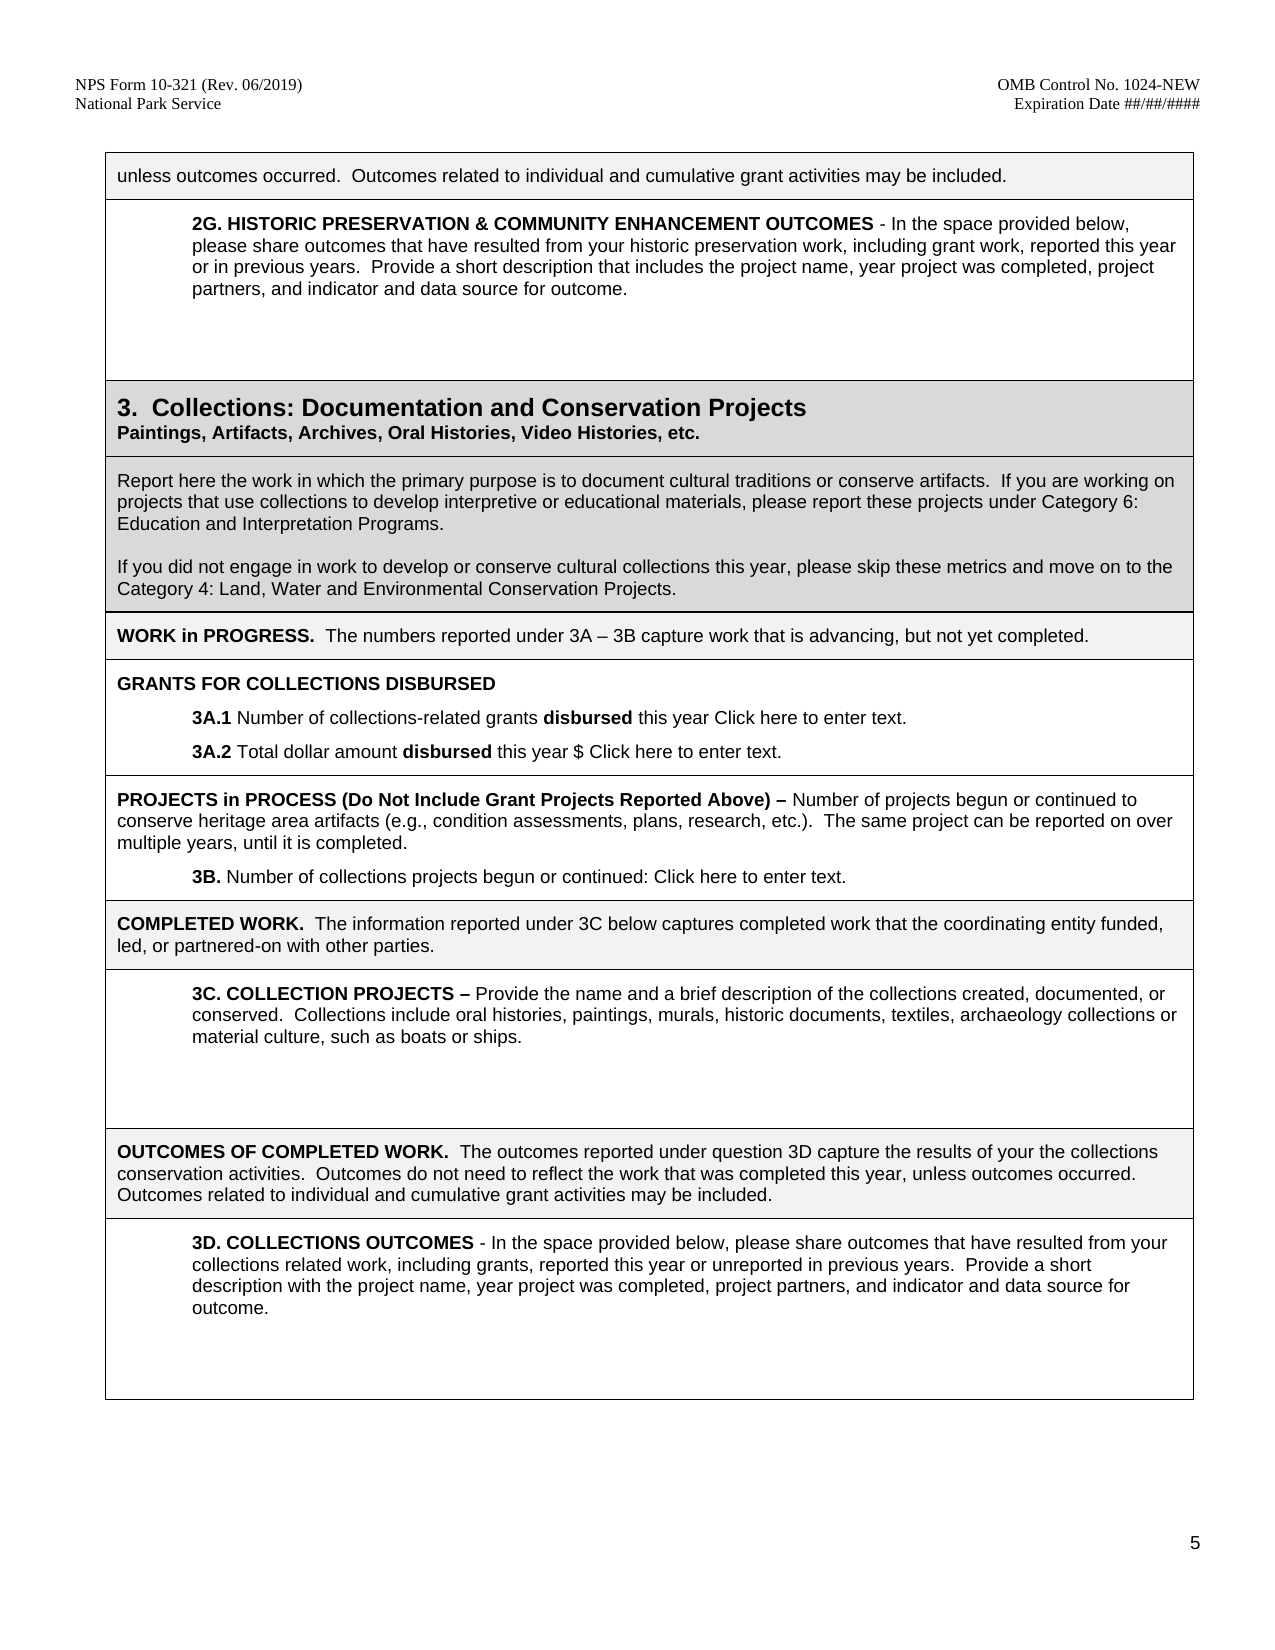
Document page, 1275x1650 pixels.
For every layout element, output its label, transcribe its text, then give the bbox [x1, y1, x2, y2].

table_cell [106, 153, 1193, 199]
table_cell 2G. HISTORIC PRESERVATION & COMMUNITY ENHANCEMENT OUTCOMES - In the space provided below, please share outcomes that have resulted from your historic preservation work, including grant work, reported this year or in previous years. Provide a short description that includes the project name, year project was completed, project partners, and indicator and data source for outcome. [106, 200, 1193, 380]
table_cell Report here the work in which the primary purpose is to document cultural traditions or conserve artifacts. If you are working on projects that use collections to develop interpretive or educational materials, please report these projects under Category 6: Education and Interpretation Programs. If you did not engage in work to develop or conserve cultural collections this year, please skip these metrics and move on to the Category 4: Land, Water and Environmental Conservation Projects. [106, 457, 1193, 611]
table_cell COMPLETED WORK. The information reported under 3C below captures completed work that the coordinating entity funded, led, or partnered-on with other parties. [106, 901, 1193, 969]
table_cell WORK in PROGRESS. The numbers reported under 3A – 3B capture work that is advancing, but not yet completed. [106, 613, 1193, 659]
table_cell PROJECTS in PROCESS (Do Not Include Grant Projects Reported Above) – Number of projects begun or continued to conserve heritage area artifacts (e.g., condition assessments, plans, research, etc.). The same project can be reported on over multiple years, until it is completed. 3B. Number of collections projects begun or continued: [106, 776, 1193, 899]
table_cell 3C. COLLECTION PROJECTS – Provide the name and a brief description of the collections created, documented, or conserved. Collections include oral histories, paintings, murals, historic documents, textiles, archaeology collections or material culture, such as boats or ships. [106, 970, 1193, 1128]
table_cell 3D. COLLECTIONS OUTCOMES - In the space provided below, please share outcomes that have resulted from your collections related work, including grants, reported this year or unreported in previous years. Provide a short description with the project name, year project was completed, project partners, and indicator and data source for outcome. [106, 1219, 1193, 1399]
table_cell GRANTS FOR COLLECTIONS DISBURSED 3A.1 Number of collections-related grants disbursed this year 3A.2 Total dollar amount disbursed this year $ [106, 660, 1193, 775]
table_cell OUTCOMES OF COMPLETED WORK. The outcomes reported under question 3D capture the results of your the collections conservation activities. Outcomes do not need to reflect the work that was completed this year, unless outcomes occurred. Outcomes related to individual and cumulative grant activities may be included. [106, 1129, 1193, 1218]
table_cell 3. Collections: Documentation and Conservation Projects Paintings, Artifacts, Archives, Oral Histories, Video Histories, etc. [106, 381, 1193, 456]
